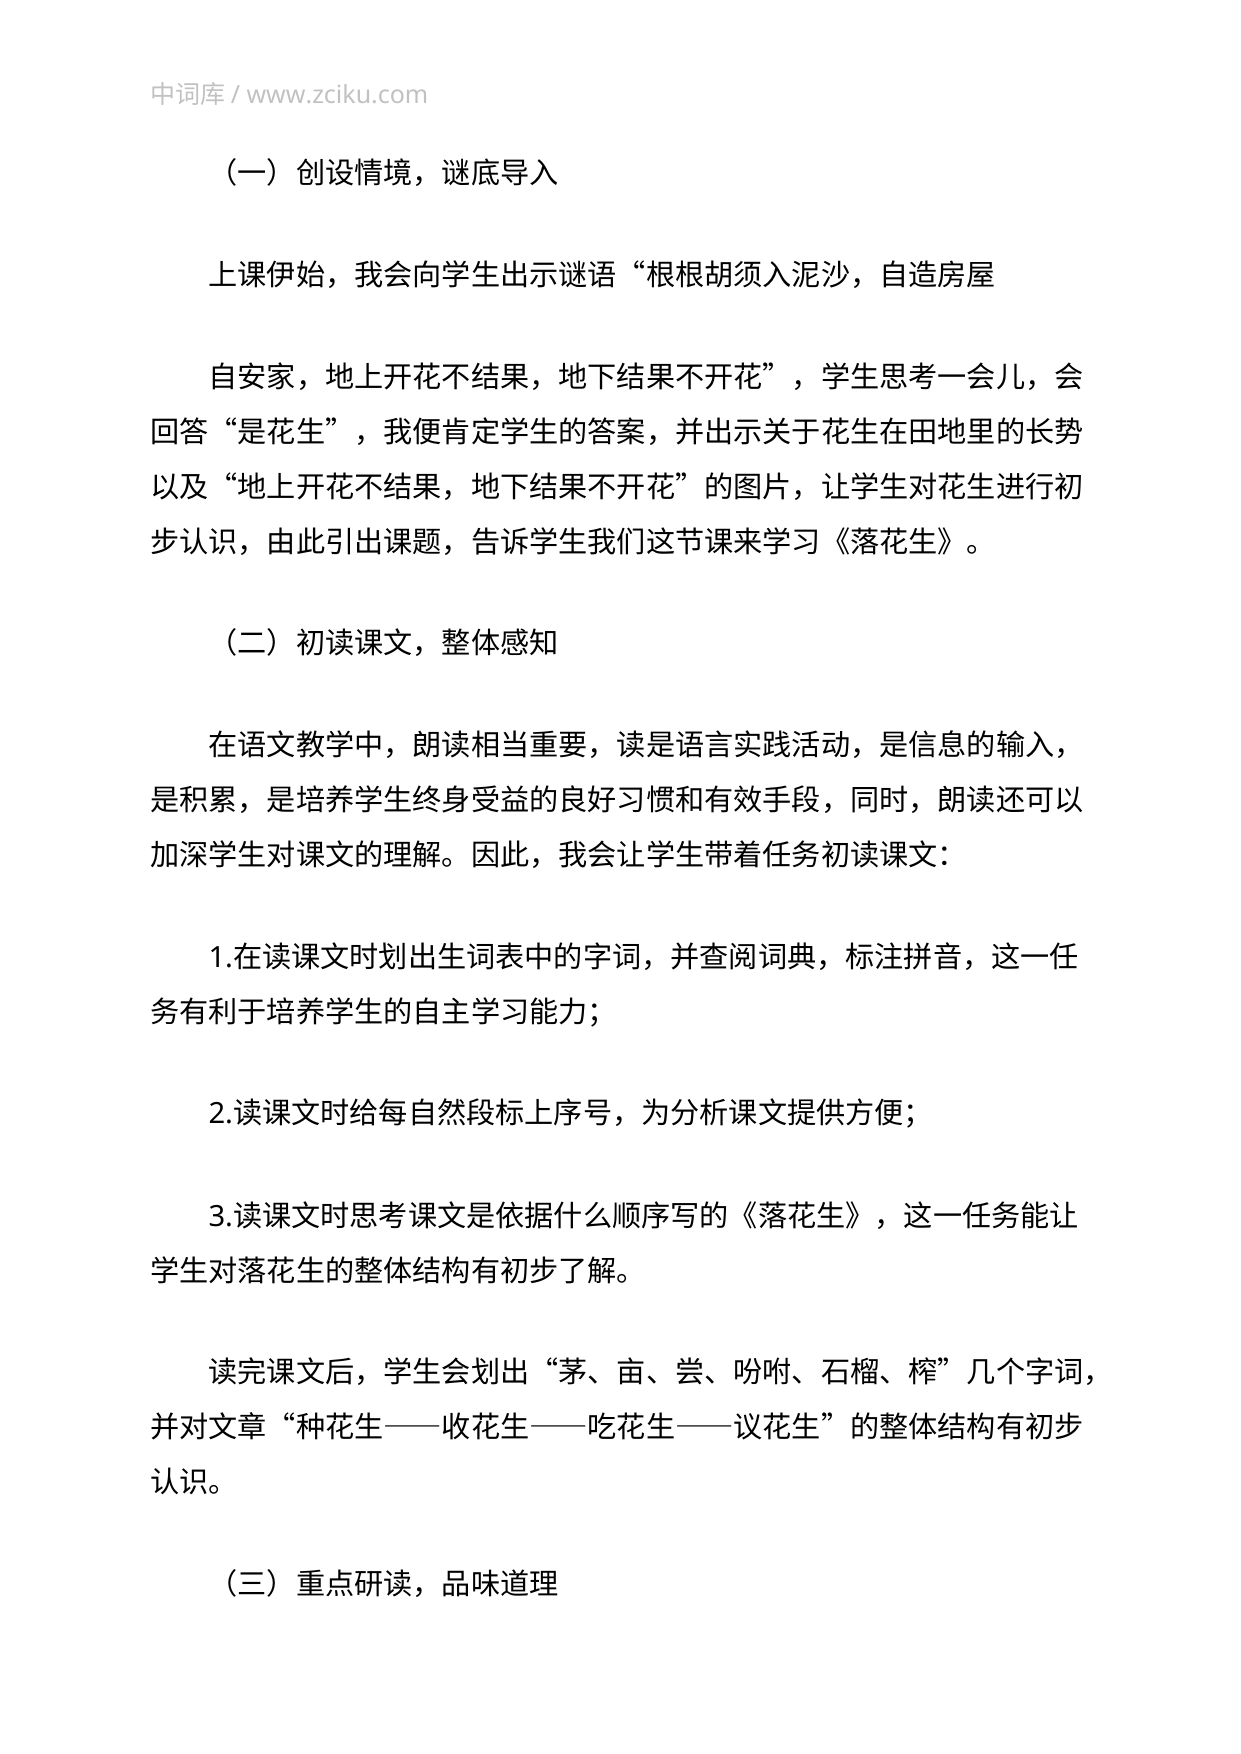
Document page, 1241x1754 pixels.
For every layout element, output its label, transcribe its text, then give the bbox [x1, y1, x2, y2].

text （二）初读课文，整体感知 [150, 620, 1090, 662]
text 在语文教学中，朗读相当重要，读是语言实践活动，是信息的输入，是积累，是培养学生终身受益的良好习惯和有效手段，同时，朗读还可以加深学生对课文的理解。因此，我会让学生带着任务初读课文： [150, 722, 1090, 874]
text 1.在读课文时划出生词表中的字词，并查阅词典，标注拼音，这一任务有利于培养学生的自主学习能力； [150, 933, 1090, 1031]
text 自安家，地上开花不结果，地下结果不开花”，学生思考一会儿，会回答“是花生”，我便肯定学生的答案，并出示关于花生在田地里的长势以及“地上开花不结果，地下结果不开花”的图片，让学生对花生进行初步认识，由此引出课题，告诉学生我们这节课来学习《落花生》。 [150, 353, 1090, 561]
text （一）创设情境，谜底导入 [150, 150, 1090, 192]
text 3.读课文时思考课文是依据什么顺序写的《落花生》，这一任务能让学生对落花生的整体结构有初步了解。 [150, 1192, 1090, 1289]
text 读完课文后，学生会划出“茅、亩、尝、吩咐、石榴、榨”几个字词，并对文章“种花生——收花生——吃花生——议花生”的整体结构有初步认识。 [150, 1349, 1090, 1501]
text （三）重点研读，品味道理 [150, 1560, 1090, 1603]
text 2.读课文时给每自然段标上序号，为分析课文提供方便； [150, 1090, 1090, 1132]
text 上课伊始，我会向学生出示谜语“根根胡须入泥沙，自造房屋 [150, 252, 1090, 294]
